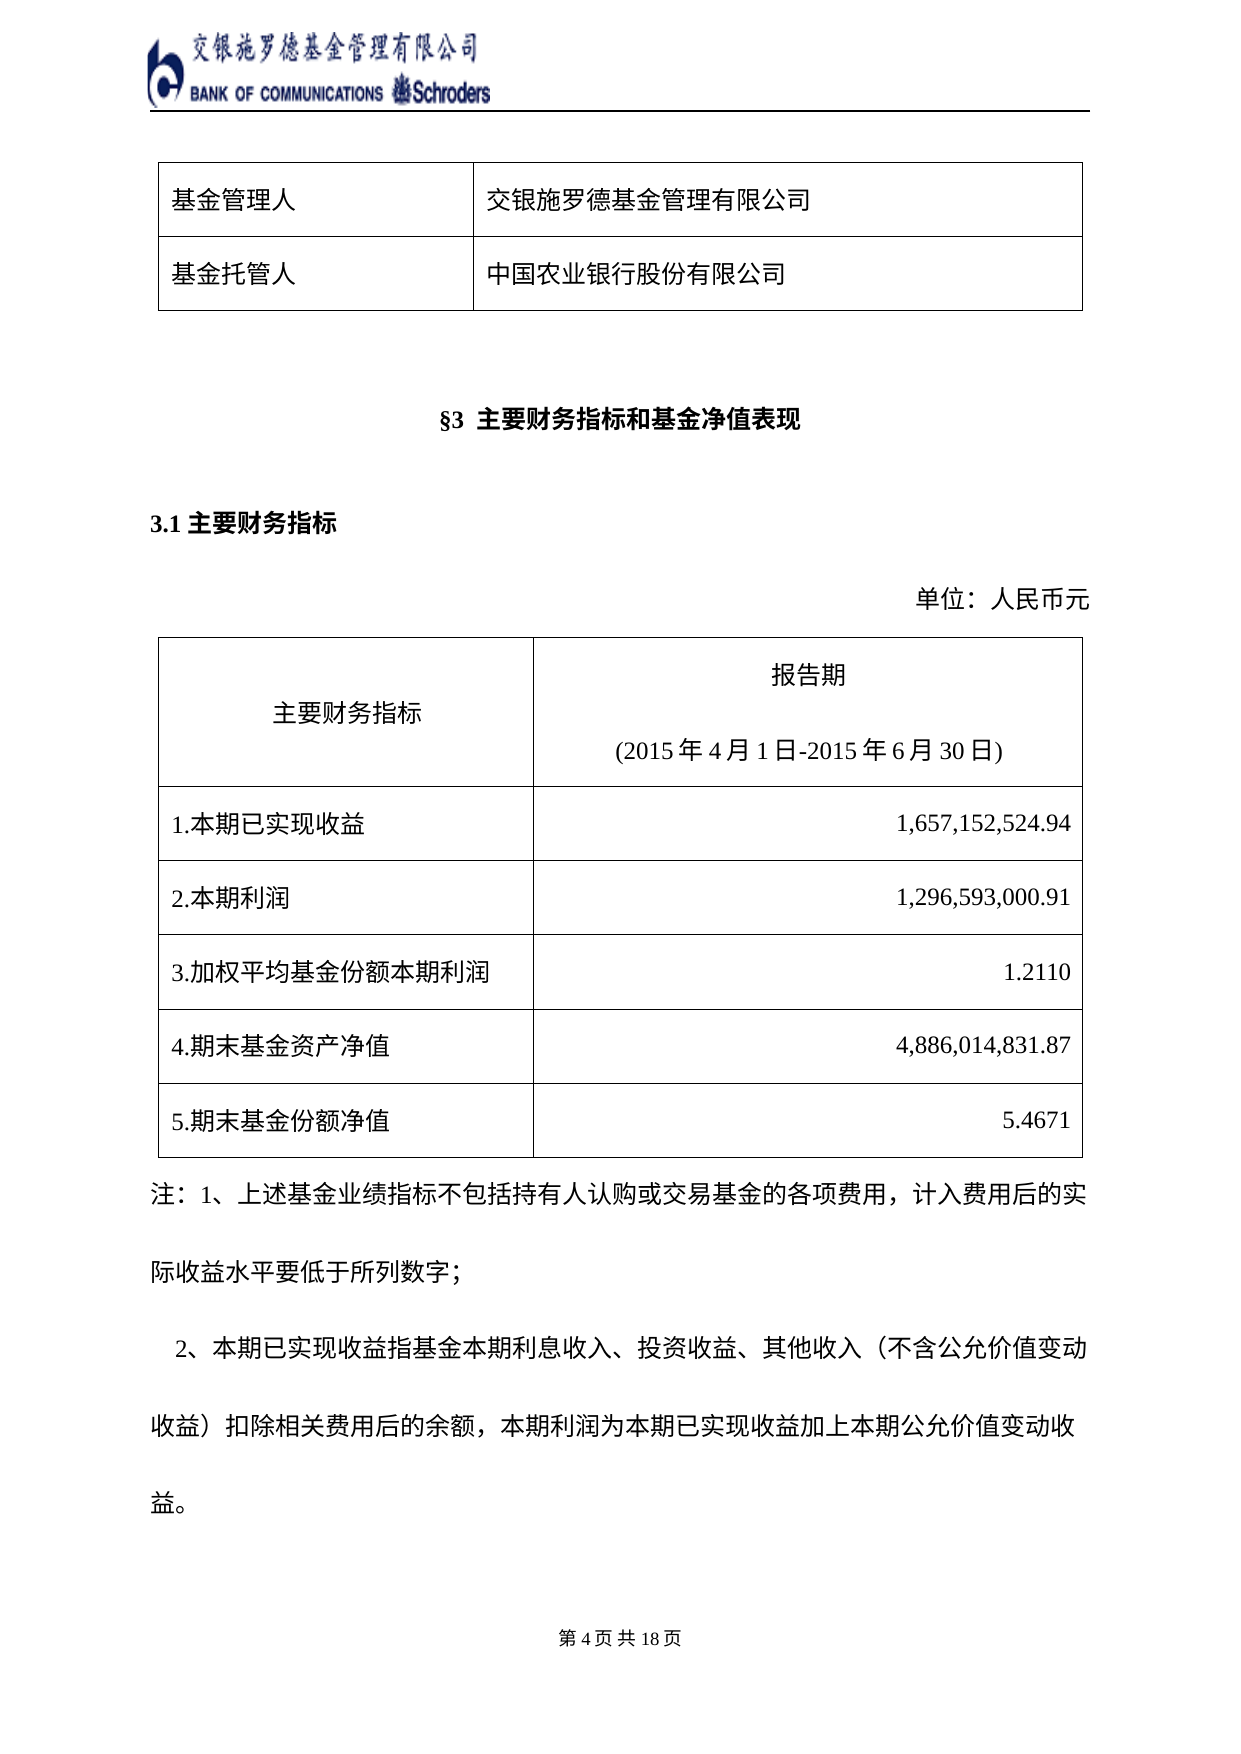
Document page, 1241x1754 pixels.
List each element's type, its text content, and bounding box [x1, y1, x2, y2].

table_cell 中国农业银行股份有限公司 [474, 237, 1082, 310]
text 2、本期已实现收益指基金本期利息收入、投资收益、其他收入（不含公允价值变动收益）扣除相关费用后的余额，本期利润为本期已实现收益加上本期公允价值变动收益。 [150, 1314, 1090, 1534]
table_cell 1.2110 [534, 935, 1082, 1008]
table_cell 1,657,152,524.94 [534, 787, 1082, 860]
table_cell 5.期末基金份额净值 [159, 1084, 533, 1157]
table_header 主要财务指标 [159, 638, 533, 786]
table_cell 1.本期已实现收益 [159, 787, 533, 860]
text 单位：人民币元 [152, 565, 1090, 630]
table_cell 5.4671 [534, 1084, 1082, 1157]
table_cell 基金管理人 [159, 163, 473, 236]
table_cell 2.本期利润 [159, 861, 533, 934]
table_cell 交银施罗德基金管理有限公司 [474, 163, 1082, 236]
picture [147, 32, 490, 108]
table_cell 基金托管人 [159, 237, 473, 310]
table_cell 4.期末基金资产净值 [159, 1010, 533, 1082]
table_cell 3.加权平均基金份额本期利润 [159, 935, 533, 1008]
table_header 报告期 (2015年4月1日-2015年6月30日) [534, 638, 1082, 786]
table_cell 4,886,014,831.87 [534, 1010, 1082, 1082]
table_cell 1,296,593,000.91 [534, 861, 1082, 934]
text 3.1 主要财务指标 [150, 489, 1090, 554]
subtitle §3 主要财务指标和基金净值表现 [150, 385, 1090, 450]
text 注：1、上述基金业绩指标不包括持有人认购或交易基金的各项费用，计入费用后的实际收益水平要低于所列数字； [150, 1161, 1090, 1303]
